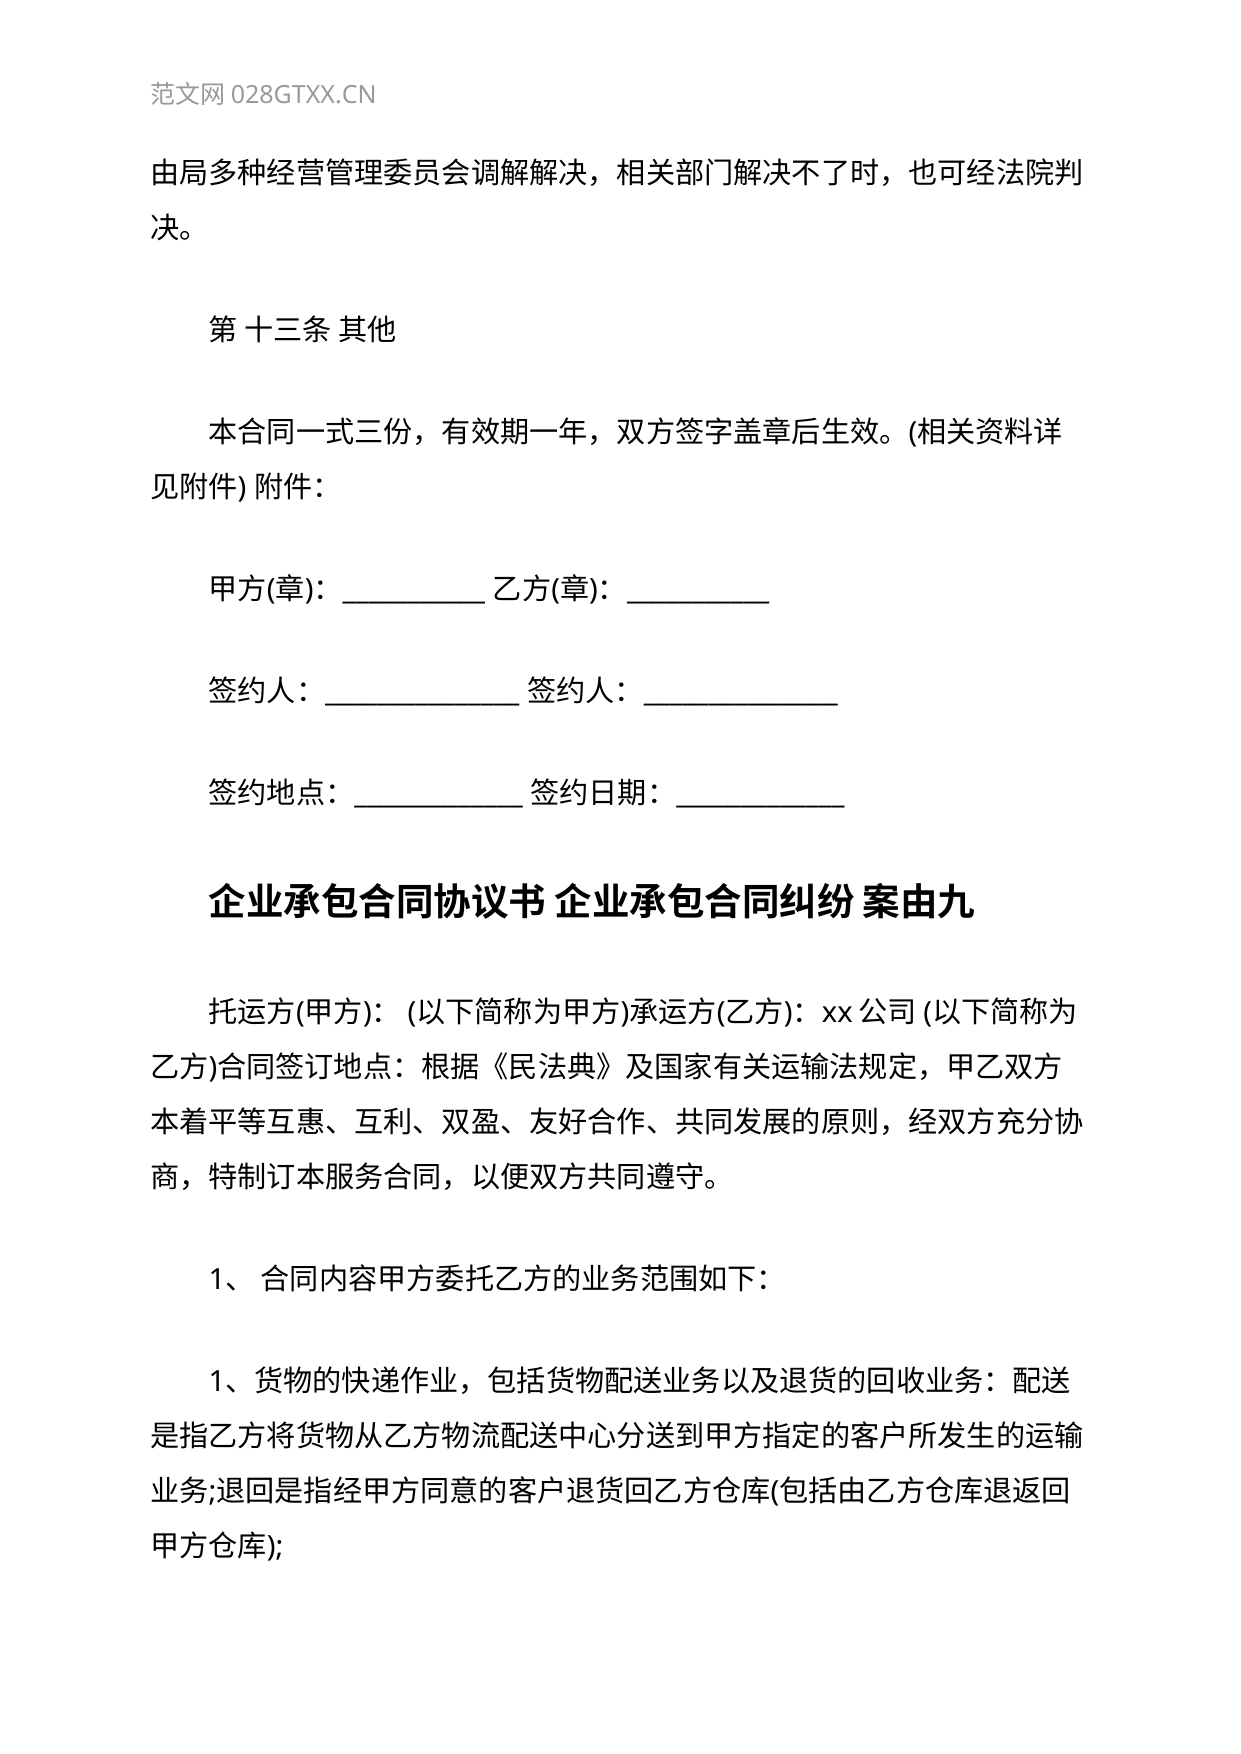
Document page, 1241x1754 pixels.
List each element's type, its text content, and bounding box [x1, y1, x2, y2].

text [150, 150, 1090, 247]
text 1、货物的快递作业，包括货物配送业务以及退货的回收业务：配送是指乙方将货物从乙方物流配送中心分送到甲方指定的客户所发生的运输业务;退回是指经甲方同意的客户退货回乙方仓库(包括由乙方仓库退返回甲方仓库); [150, 1357, 1090, 1565]
text 本合同一式三份，有效期一年，双方签字盖章后生效。(相关资料详见附件) 附件： [150, 408, 1090, 506]
text 托运方(甲方)： (以下简称为甲方)承运方(乙方)：xx公司 (以下简称为乙方)合同签订地点：根据《民法典》及国家有关运输法规定，甲乙双方本着平等互惠、互利、双盈、友好合作、共同发展的原则，经双方充分协商，特制订本服务合同，以便双方共同遵守。 [150, 989, 1090, 1196]
text 第 十三条 其他 [150, 307, 1090, 349]
text 1、 合同内容甲方委托乙方的业务范围如下： [150, 1255, 1090, 1298]
text 签约地点：_____________ 签约日期：_____________ [150, 769, 1090, 812]
text 甲方(章)：___________ 乙方(章)：___________ [150, 565, 1090, 608]
text 企业承包合同协议书 企业承包合同纠纷 案由九 [150, 871, 1090, 926]
text 签约人：_______________ 签约人：_______________ [150, 667, 1090, 710]
